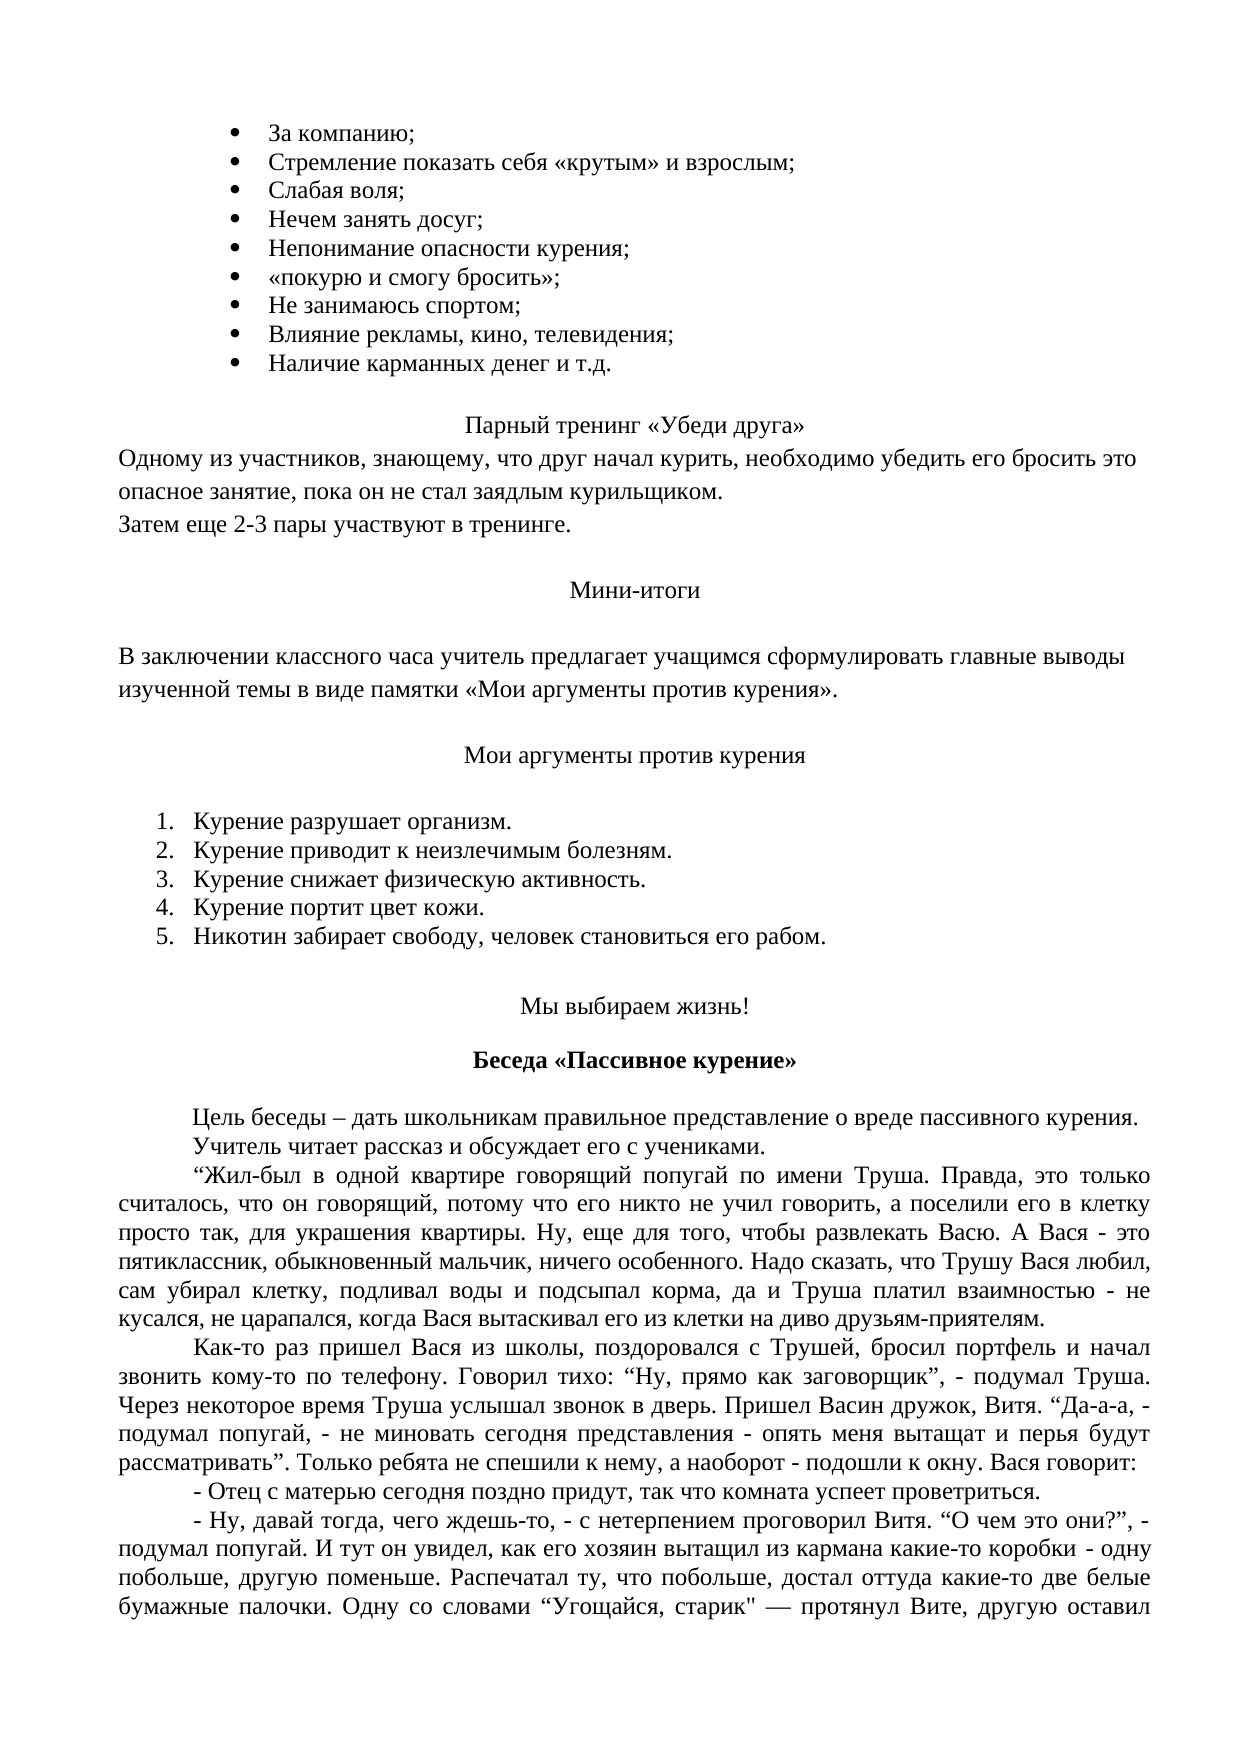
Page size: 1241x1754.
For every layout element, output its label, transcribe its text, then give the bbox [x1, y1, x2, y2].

list Не занимаюсь спортом; [231, 291, 1152, 319]
list Курение портит цвет кожи. [156, 892, 1152, 921]
list Непонимание опасности курения; [231, 233, 1152, 262]
text Цель беседы – дать школьникам правильное представление о вреде пассивного курения. [118, 1102, 1152, 1131]
text Беседа «Пассивное курение» [118, 1045, 1152, 1073]
list Наличие карманных денег и т.д. [231, 348, 1152, 377]
text Парный тренинг «Убеди друга» [118, 410, 1152, 439]
text Учитель читает рассказ и обсуждает его с учениками. [118, 1131, 1152, 1160]
text Как-то раз пришел Вася из школы, поздоровался с Трушей, бросил портфель и начал звонить кому-то по телефону. Говорил тихо: “Ну, прямо как заговорщик”, - подумал Труша. Через некоторое время Труша услышал звонок в дверь. Пришел Васин дружок, Витя. “Да-а-а, - подумал попугай, - не миновать сегодня представления - опять меня вытащат и перья будут рассматривать”. Только ребята не спешили к нему, а наоборот - подошли к окну. Вася говорит: [118, 1332, 1152, 1476]
text “Жил-был в одной квартире говорящий попугай по имени Труша. Правда, это только считалось, что он говорящий, потому что его никто не учил говорить, а поселили его в клетку просто так, для украшения квартиры. Ну, еще для того, чтобы развлекать Васю. А Вася - это пятиклассник, обыкновенный мальчик, ничего особенного. Надо сказать, что Трушу Вася любил, сам убирал клетку, подливал воды и подсыпал корма, да и Труша платил взаимностью - не кусался, не царапался, когда Вася вытаскивал его из клетки на диво друзьям-приятелям. [118, 1160, 1152, 1332]
list Никотин забирает свободу, человек становиться его рабом. [156, 921, 1152, 950]
text Затем еще 2-3 пары участвуют в тренинге. [118, 509, 1152, 538]
text Мини-итоги [118, 575, 1152, 604]
list Курение разрушает организм. [156, 806, 1152, 835]
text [118, 1505, 1152, 1620]
text Мы выбираем жизнь! [118, 991, 1152, 1019]
list Влияние рекламы, кино, телевидения; [231, 319, 1152, 348]
list Стремление показать себя «крутым» и взрослым; [231, 147, 1152, 176]
text В заключении классного часа учитель предлагает учащимся сформулировать главные выводы изученной темы в виде памятки «Мои аргументы против курения». [118, 641, 1152, 703]
list Слабая воля; [231, 176, 1152, 204]
list «покурю и смогу бросить»; [231, 262, 1152, 291]
text - Отец с матерью сегодня поздно придут, так что комната успеет проветриться. [118, 1476, 1152, 1505]
list Курение приводит к неизлечимым болезням. [156, 835, 1152, 864]
list Курение снижает физическую активность. [156, 864, 1152, 892]
text Мои аргументы против курения [118, 740, 1152, 769]
text Одному из участников, знающему, что друг начал курить, необходимо убедить его бросить это опасное занятие, пока он не стал заядлым курильщиком. [118, 443, 1152, 505]
list За компанию; [231, 118, 1152, 147]
list Нечем занять досуг; [231, 204, 1152, 233]
